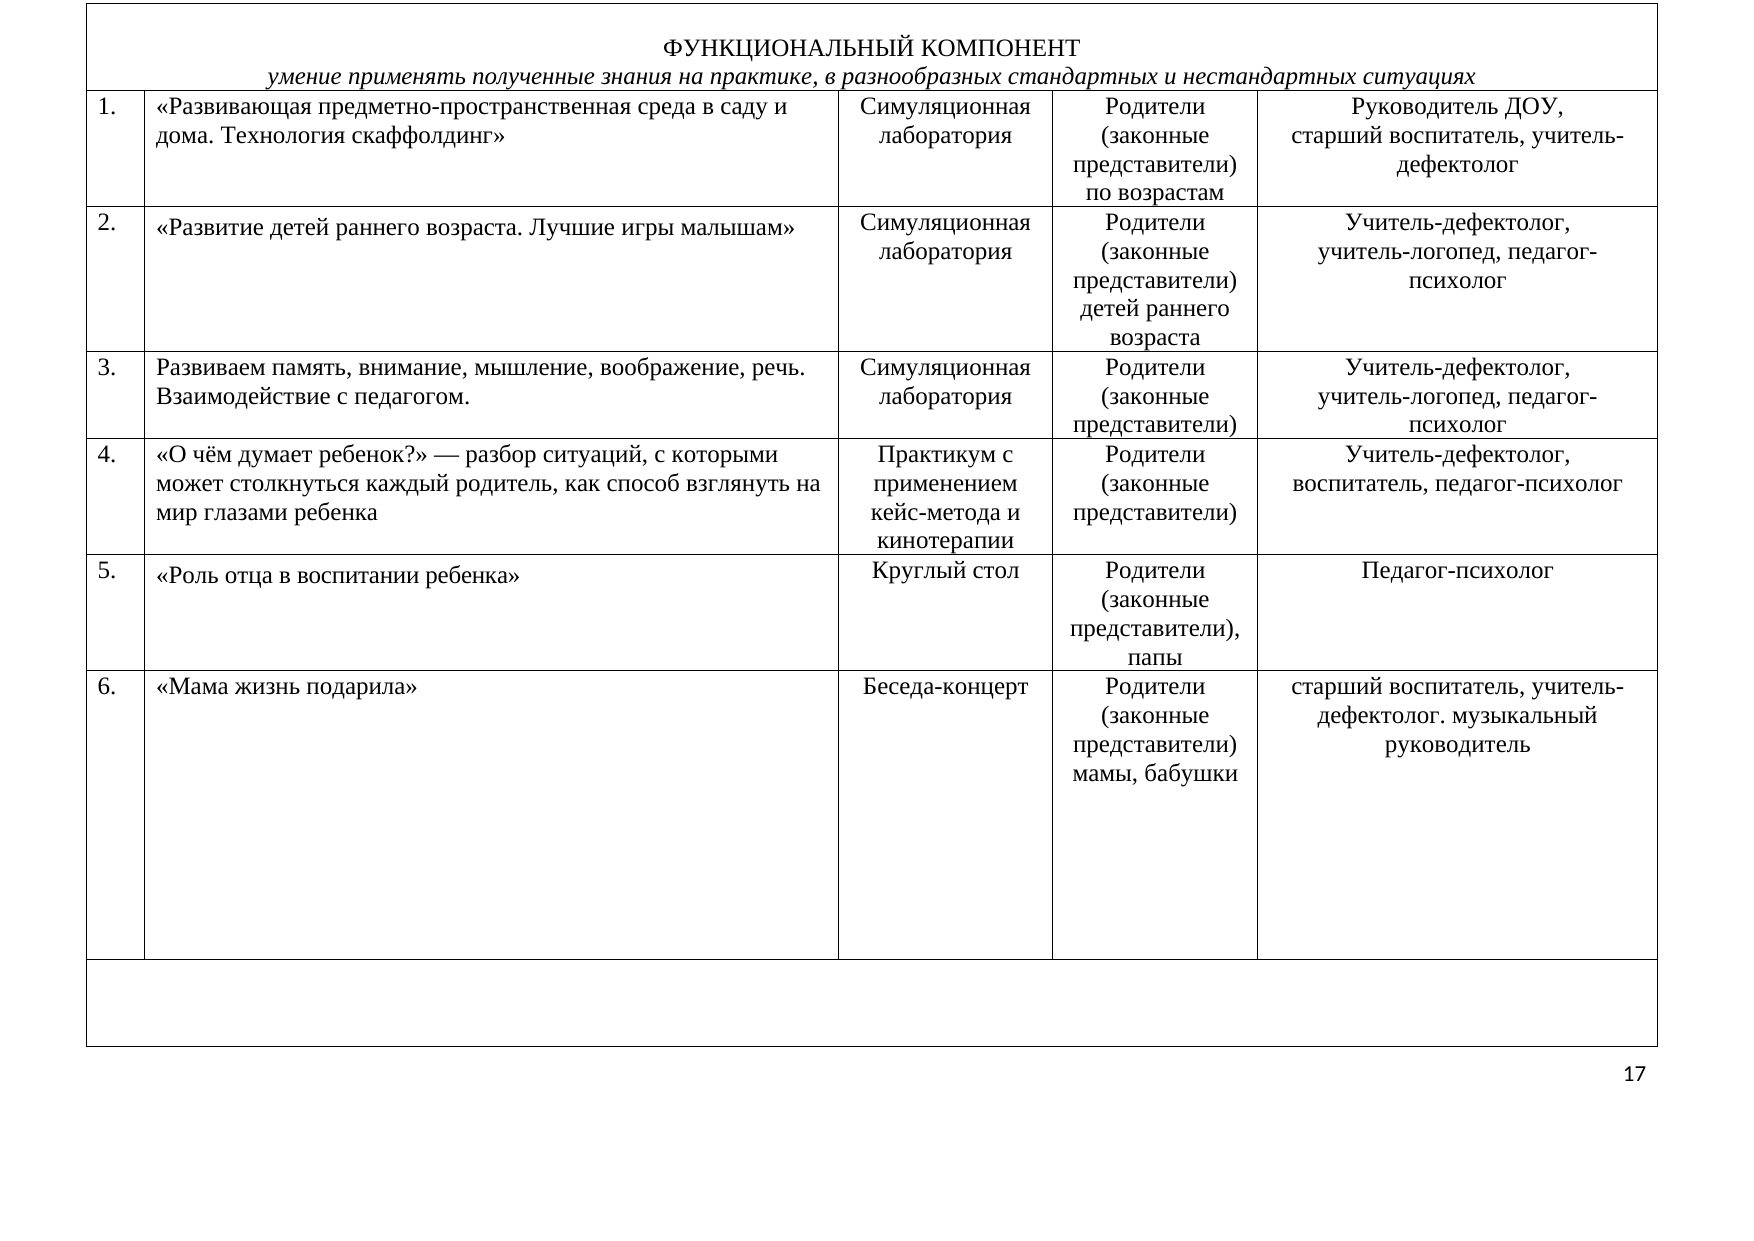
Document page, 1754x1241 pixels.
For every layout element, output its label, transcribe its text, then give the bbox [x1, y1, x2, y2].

table_cell 1. [87, 91, 144, 206]
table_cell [87, 960, 1657, 1046]
table_cell Педагог-психолог [1258, 555, 1657, 670]
table_cell Родители (законные представители) [1053, 352, 1257, 438]
table_cell Развиваем память, внимание, мышление, воображение, речь. Взаимодействие с педагогом. [145, 352, 838, 438]
table_cell Родители (законные представители) [1053, 439, 1257, 554]
table_cell Симуляционная лаборатория [839, 352, 1052, 438]
table_cell «Мама жизнь подарила» [145, 671, 838, 959]
table_cell старший воспитатель, учитель- дефектолог. музыкальный руководитель [1258, 671, 1657, 959]
table_cell Родители (законные представители) мамы, бабушки [1053, 671, 1257, 959]
table_cell Круглый стол [839, 555, 1052, 670]
table_cell Симуляционная лаборатория [839, 91, 1052, 206]
table_cell «Развитие детей раннего возраста. Лучшие игры малышам» [145, 207, 838, 351]
table_cell 4. [87, 439, 144, 554]
table_cell 5. [87, 555, 144, 670]
table_cell «Роль отца в воспитании ребенка» [145, 555, 838, 670]
table_cell Учитель-дефектолог, учитель-логопед, педагог-психолог [1258, 352, 1657, 438]
table_cell Симуляционная лаборатория [839, 207, 1052, 351]
table_cell Учитель-дефектолог, воспитатель, педагог-психолог [1258, 439, 1657, 554]
table_cell Родители (законные представители) детей раннего возраста [1053, 207, 1257, 351]
table_cell Родители (законные представители), папы [1053, 555, 1257, 670]
table_cell Учитель-дефектолог, учитель-логопед, педагог-психолог [1258, 207, 1657, 351]
table_cell Практикум с применением кейс-метода и кинотерапии [839, 439, 1052, 554]
table_cell Беседа-концерт [839, 671, 1052, 959]
table_cell Родители (законные представители) по возрастам [1053, 91, 1257, 206]
table_cell Руководитель ДОУ, старший воспитатель, учитель- дефектолог [1258, 91, 1657, 206]
table_cell 6. [87, 671, 144, 959]
table_cell 3. [87, 352, 144, 438]
table_cell 2. [87, 207, 144, 351]
table_cell «О чём думает ребенок?» — разбор ситуаций, с которыми может столкнуться каждый родитель, как способ взглянуть на мир глазами ребенка [145, 439, 838, 554]
table_cell «Развивающая предметно-пространственная среда в саду и дома. Технология скаффолдинг» [145, 91, 838, 206]
table_cell ФУНКЦИОНАЛЬНЫЙ КОМПОНЕНТ умение применять полученные знания на практике, в разнообразных стандартных и нестандартных ситуациях [87, 4, 1657, 90]
